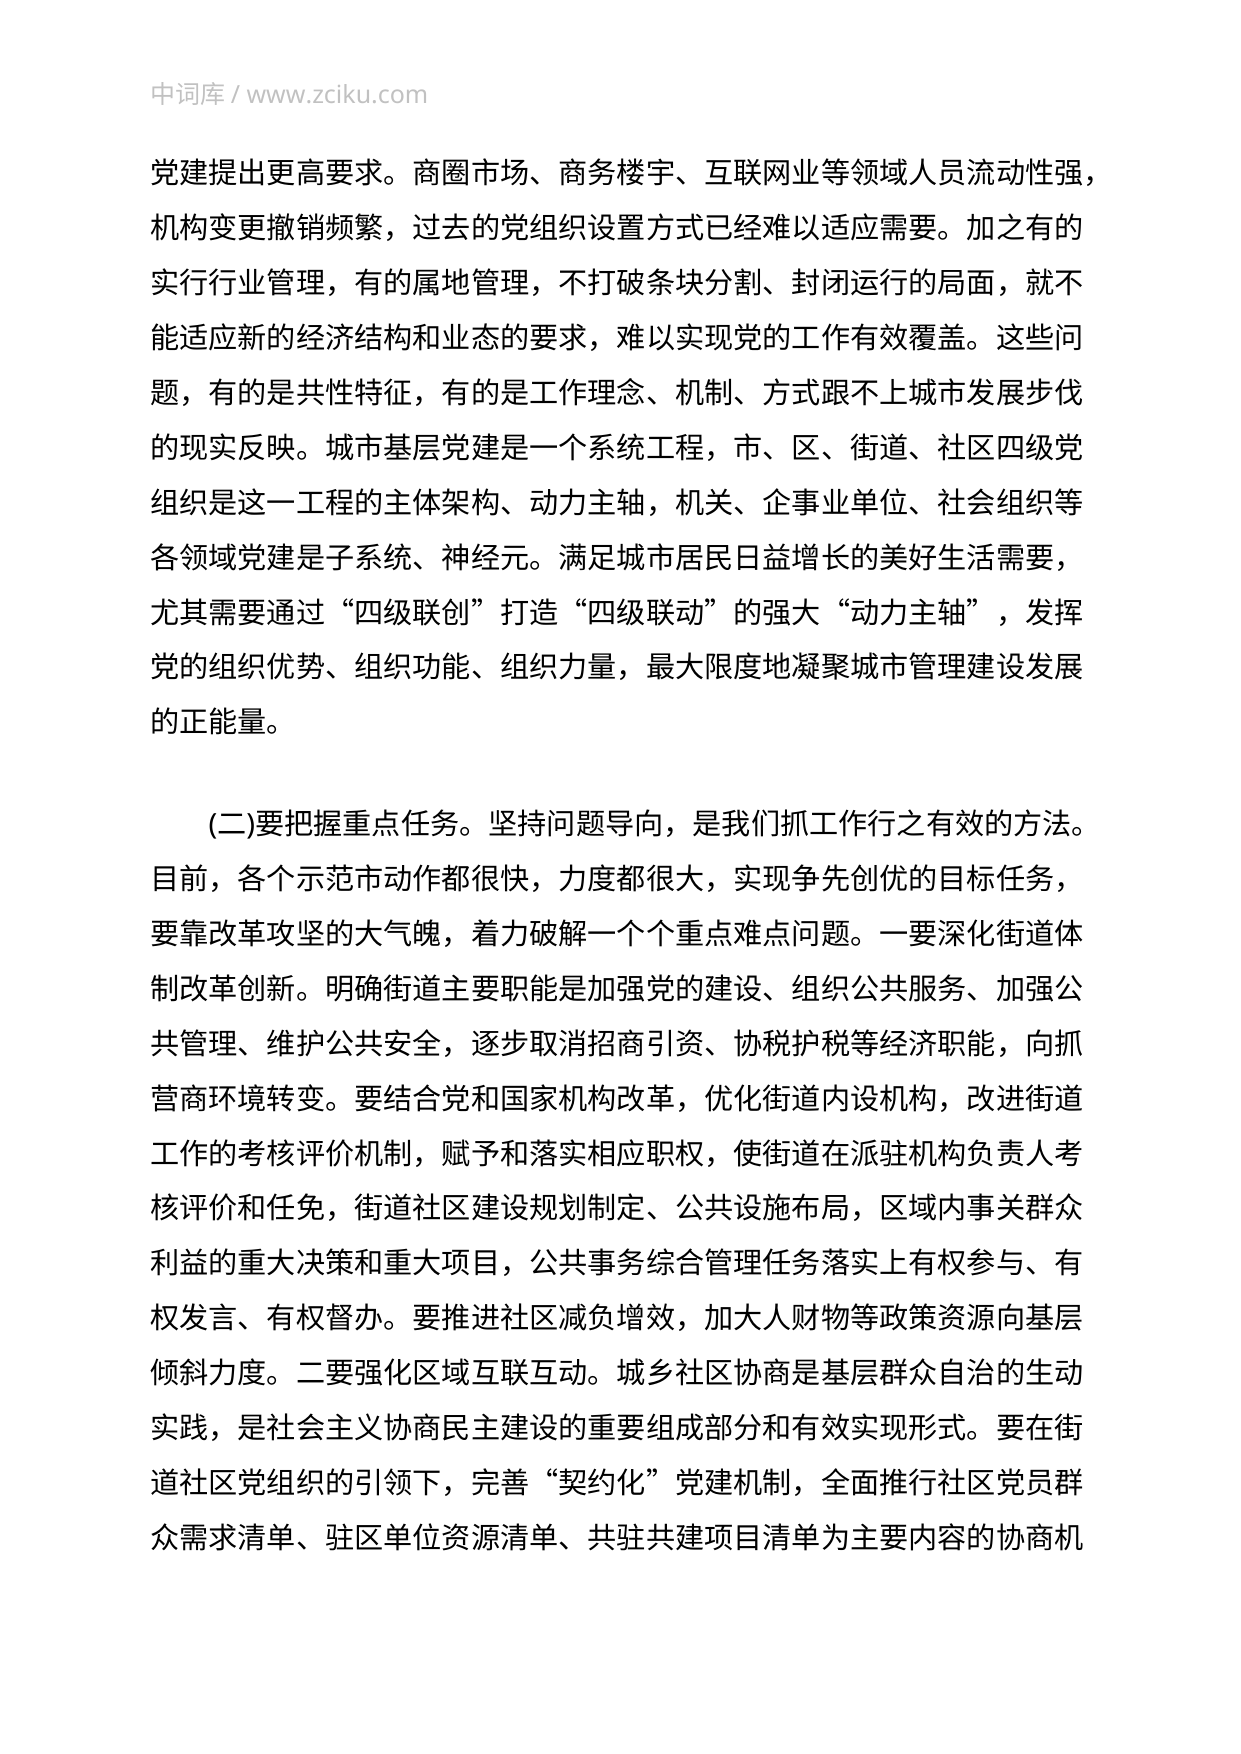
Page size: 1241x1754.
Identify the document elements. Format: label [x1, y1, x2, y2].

text [150, 801, 1090, 1557]
text [150, 150, 1090, 741]
